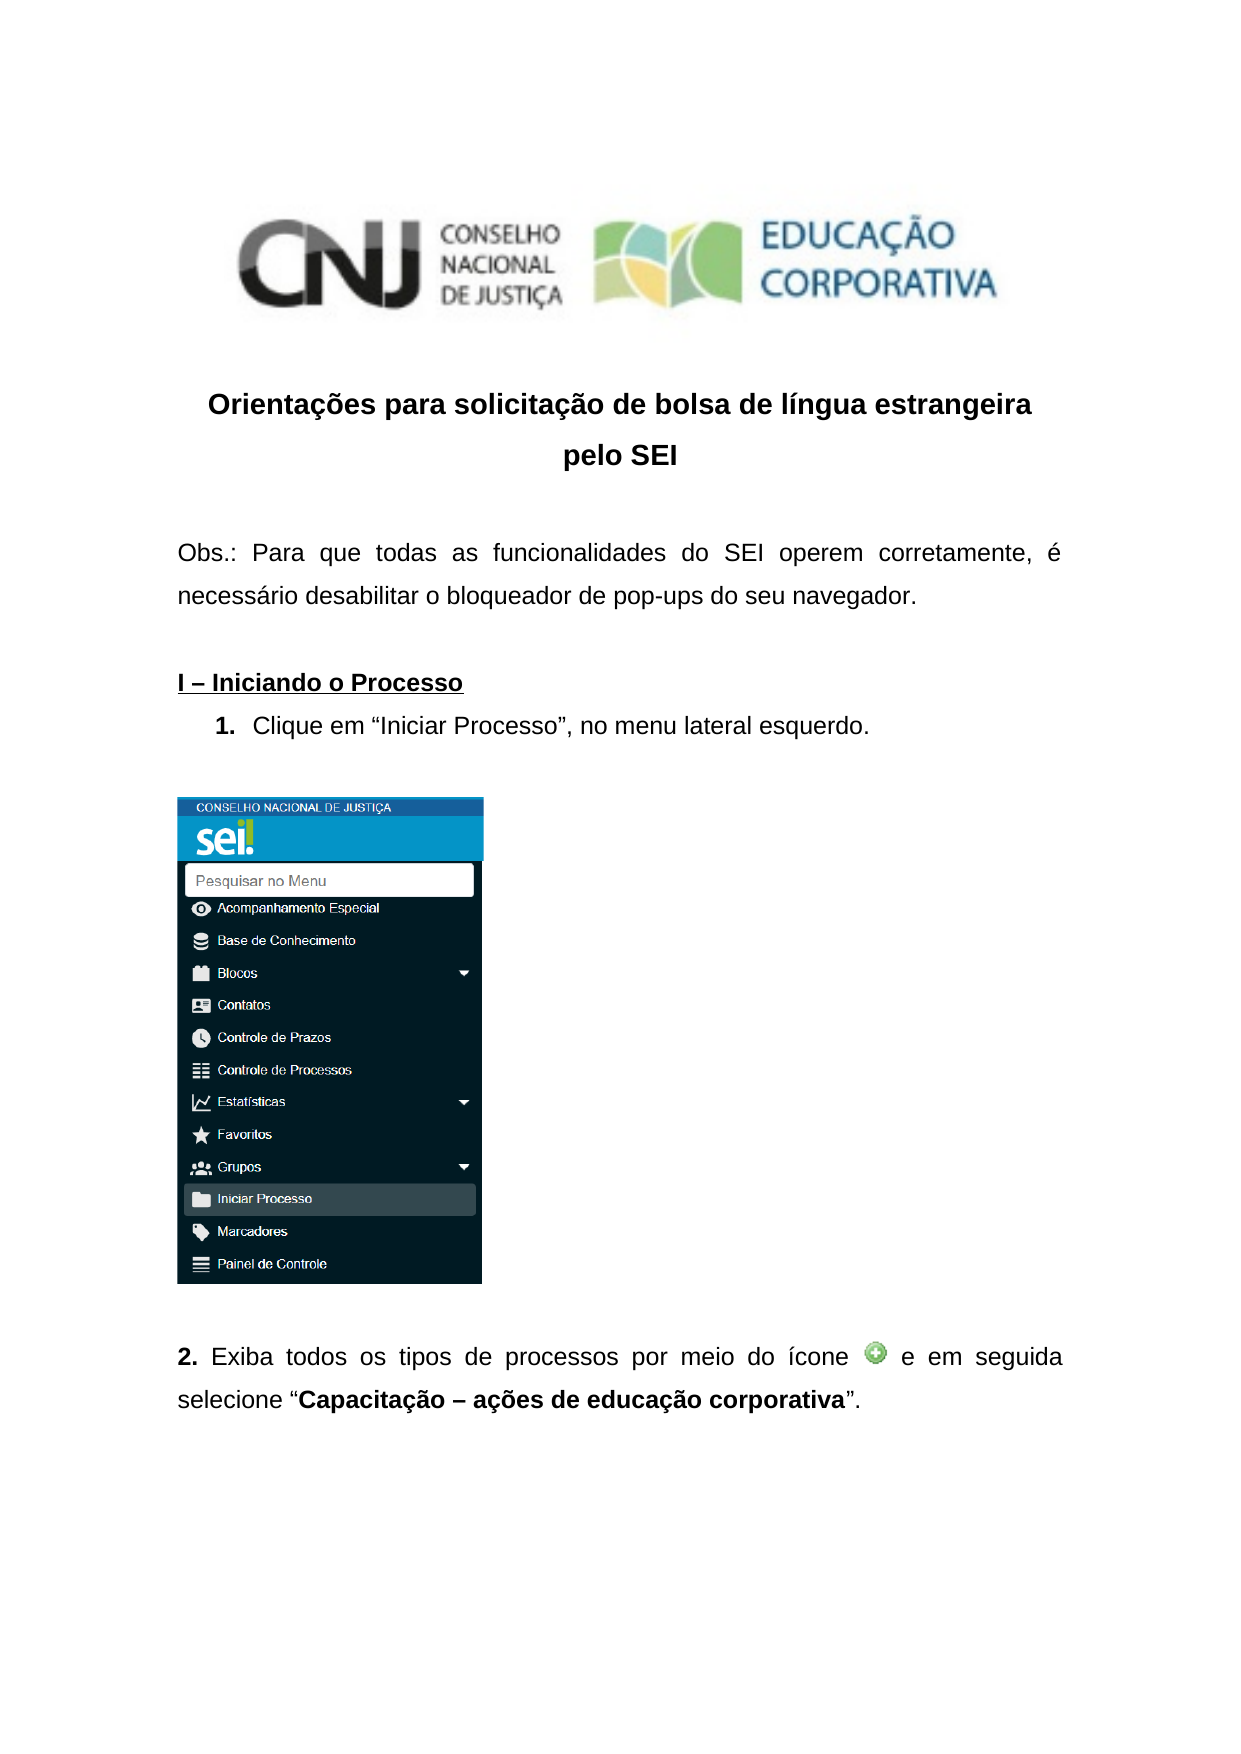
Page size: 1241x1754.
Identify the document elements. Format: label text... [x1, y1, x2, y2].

list Clique em “Iniciar Processo”, no menu lateral esquerdo. [215, 711, 1063, 739]
text Orientações para solicitação de bolsa de língua estrangeira pelo SEI [177, 387, 1063, 471]
picture [197, 829, 235, 855]
picture [863, 1340, 889, 1366]
text 2. Exiba todos os tipos de processos por meio do ícone e em seguida selecione “Capacitação – ações de educação corporativa”. [177, 1341, 1063, 1414]
picture [177, 801, 484, 815]
picture [177, 862, 484, 1284]
text I – Iniciando o Processo [177, 668, 1063, 696]
picture [239, 829, 244, 854]
text Obs.: Para que todas as funcionalidades do SEI operem corretamente, é necessário desabilitar o bloqueador de pop-ups do seu navegador. [177, 538, 1063, 610]
picture [223, 147, 1017, 374]
picture [247, 820, 253, 844]
